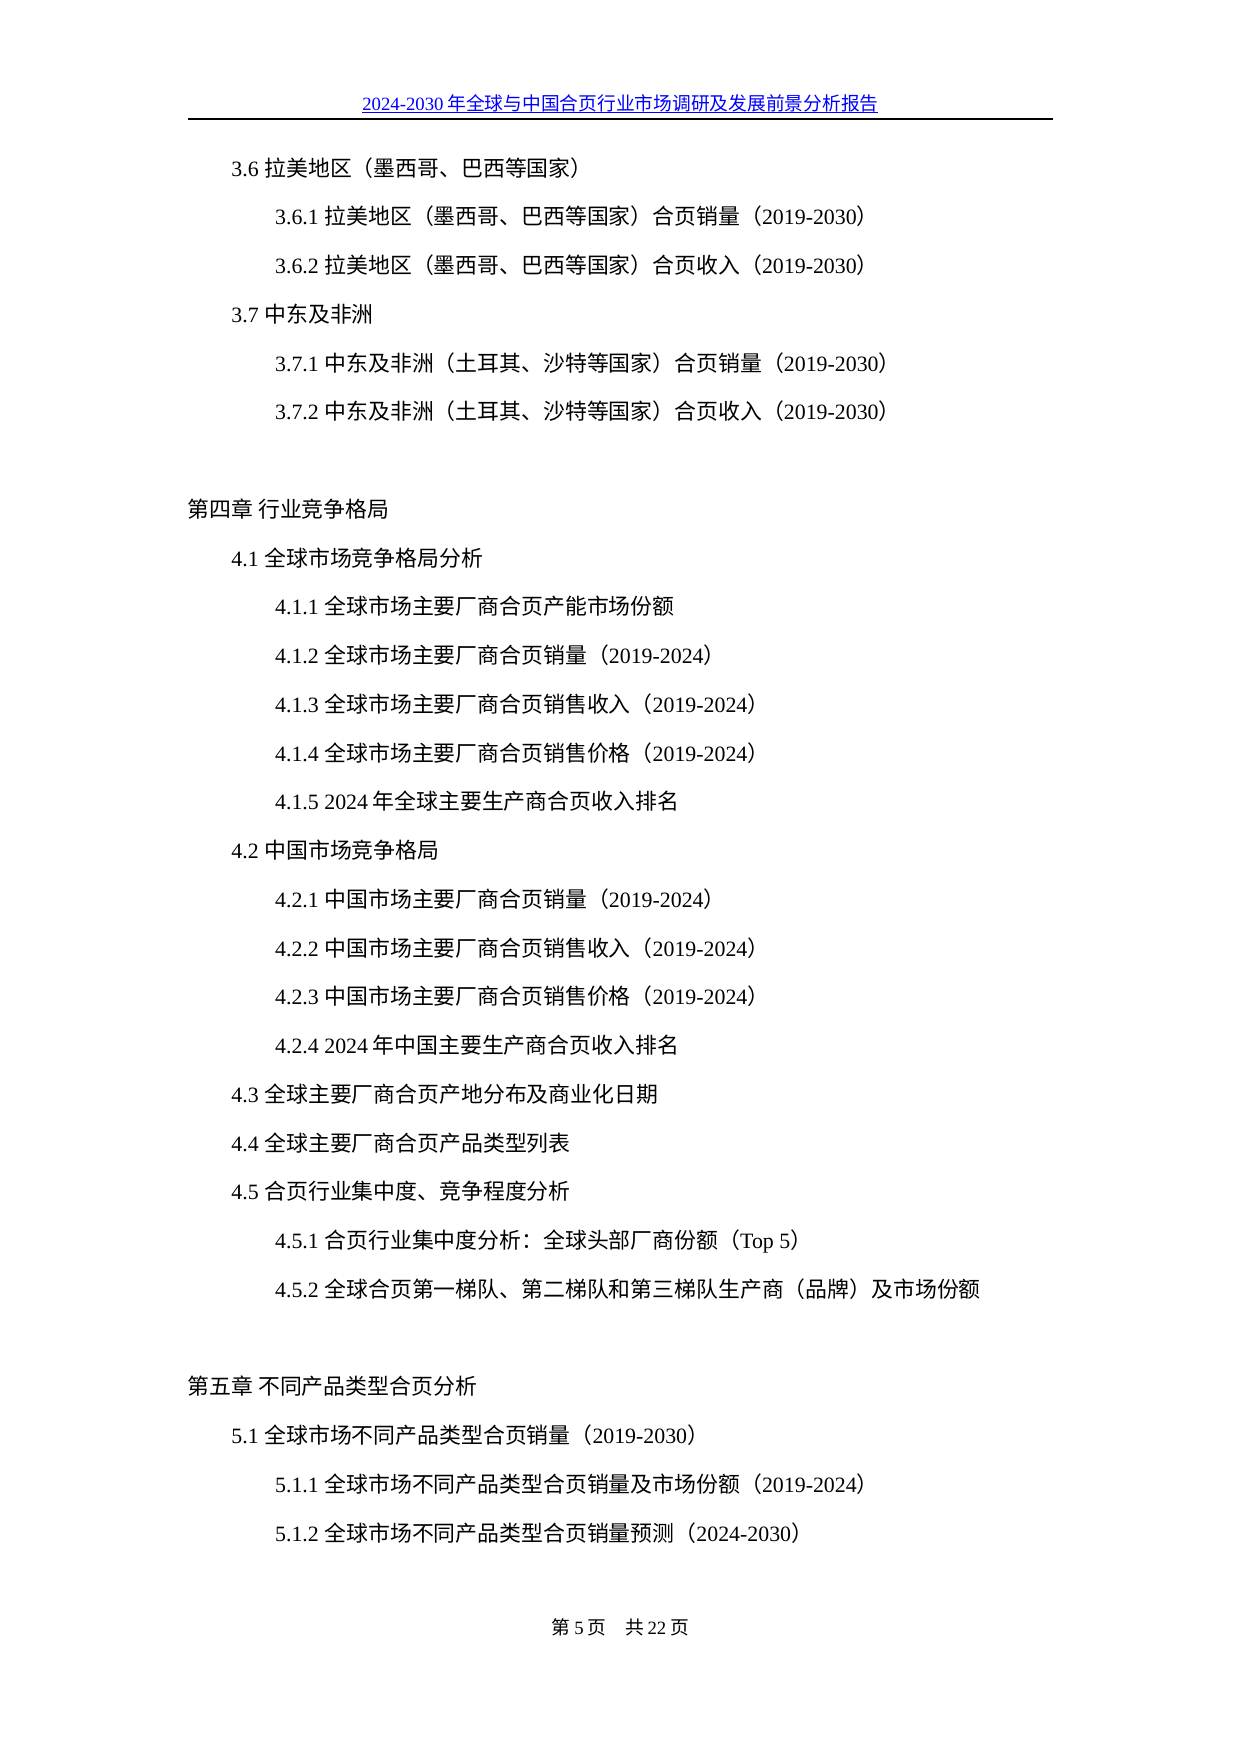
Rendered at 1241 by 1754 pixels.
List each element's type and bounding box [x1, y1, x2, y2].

text [187, 150, 1053, 1548]
